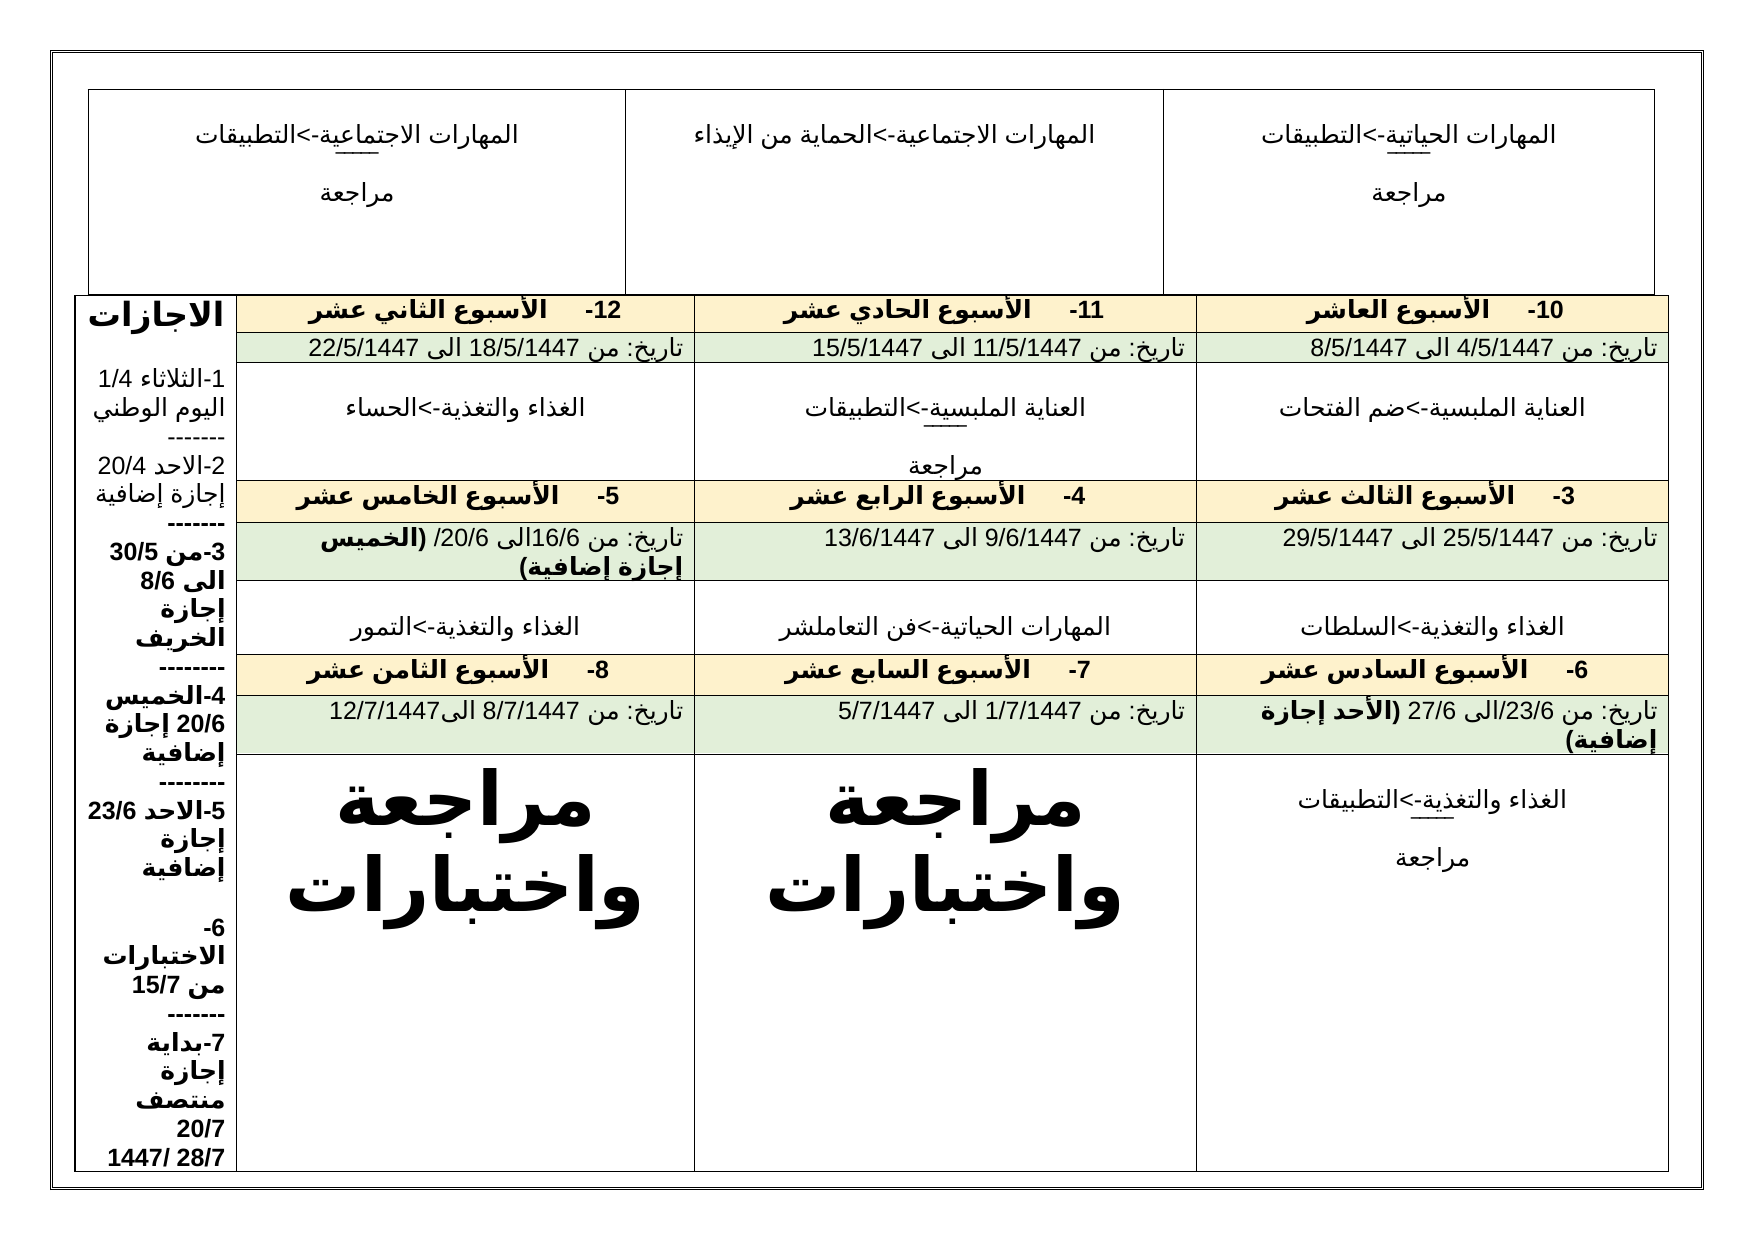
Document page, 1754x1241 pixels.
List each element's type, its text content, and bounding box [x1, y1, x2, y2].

table_cell المهارات الاجتماعية->التطبيقات ‾‾‾‾‾ مراجعة [89, 90, 625, 293]
table_cell تاريخ: من 4/5/1447 الى 8/5/1447 [1197, 333, 1668, 362]
table_cell تاريخ: من 11/5/1447 الى 15/5/1447 [695, 333, 1196, 362]
table_cell تاريخ: من 18/5/1447 الى 22/5/1447 [237, 333, 694, 362]
table_header الأسبوع الثاني عشر [237, 296, 694, 332]
table_cell الأسبوع الرابع عشر [695, 481, 1196, 522]
table_cell المهارات الحياتية->التطبيقات ‾‾‾‾‾ مراجعة [1164, 90, 1654, 293]
table_cell العناية الملبسية->ضم الفتحات [1197, 363, 1668, 480]
table_cell تاريخ: من 1/7/1447 الى 5/7/1447 [695, 696, 1196, 753]
table_cell المهارات الاجتماعية->الحماية من الإيذاء [626, 90, 1163, 293]
table_cell الأسبوع الثامن عشر [237, 655, 694, 695]
table_cell الغذاء والتغذية->التطبيقات ‾‾‾‾‾ مراجعة [1197, 755, 1668, 1171]
table_cell الغذاء والتغذية->السلطات [1197, 581, 1668, 654]
table_cell العناية الملبسية->التطبيقات ‾‾‾‾‾ مراجعة [695, 363, 1196, 480]
table_header الأسبوع الحادي عشر [695, 296, 1196, 332]
table_cell تاريخ: من 25/5/1447 الى 29/5/1447 [1197, 523, 1668, 580]
table_cell الأسبوع الثالث عشر [1197, 481, 1668, 522]
table_header الاجازات 1-الثلاثاء 1/4 اليوم الوطني ------- 2-الاحد 20/4 إجازة إضافية ------- 3-من 30/5 الى 8/6 إجازة الخريف -------- 4-الخميس 20/6 إجازة إضافية -------- 5-الاحد 23/6 إجازة إضافية 6-الاختبارات من 15/7 ------- 7-بداية إجازة منتصف 20/7 28/7 /1447 [76, 296, 236, 1171]
table_cell الغذاء والتغذية->الحساء [237, 363, 694, 480]
table_cell المهارات الحياتية->فن التعاملشر [695, 581, 1196, 654]
table_cell الأسبوع السابع عشر [695, 655, 1196, 695]
table_cell مراجعة واختبارات [695, 755, 1196, 1171]
table_cell الأسبوع السادس عشر [1197, 655, 1668, 695]
table_cell مراجعة واختبارات [237, 755, 694, 1171]
table_header الأسبوع العاشر [1197, 296, 1668, 332]
table_cell تاريخ: من 8/7/1447 الى12/7/1447 [237, 696, 694, 753]
table_cell الأسبوع الخامس عشر [237, 481, 694, 522]
table_cell تاريخ: من 23/6/الى 27/6 (الأحد إجازة إضافية) [1197, 696, 1668, 753]
table_cell الغذاء والتغذية->التمور [237, 581, 694, 654]
table_cell تاريخ: من 9/6/1447 الى 13/6/1447 [695, 523, 1196, 580]
table_cell تاريخ: من 16/6الى 20/6/ (الخميس إجازة إضافية) [237, 523, 694, 580]
